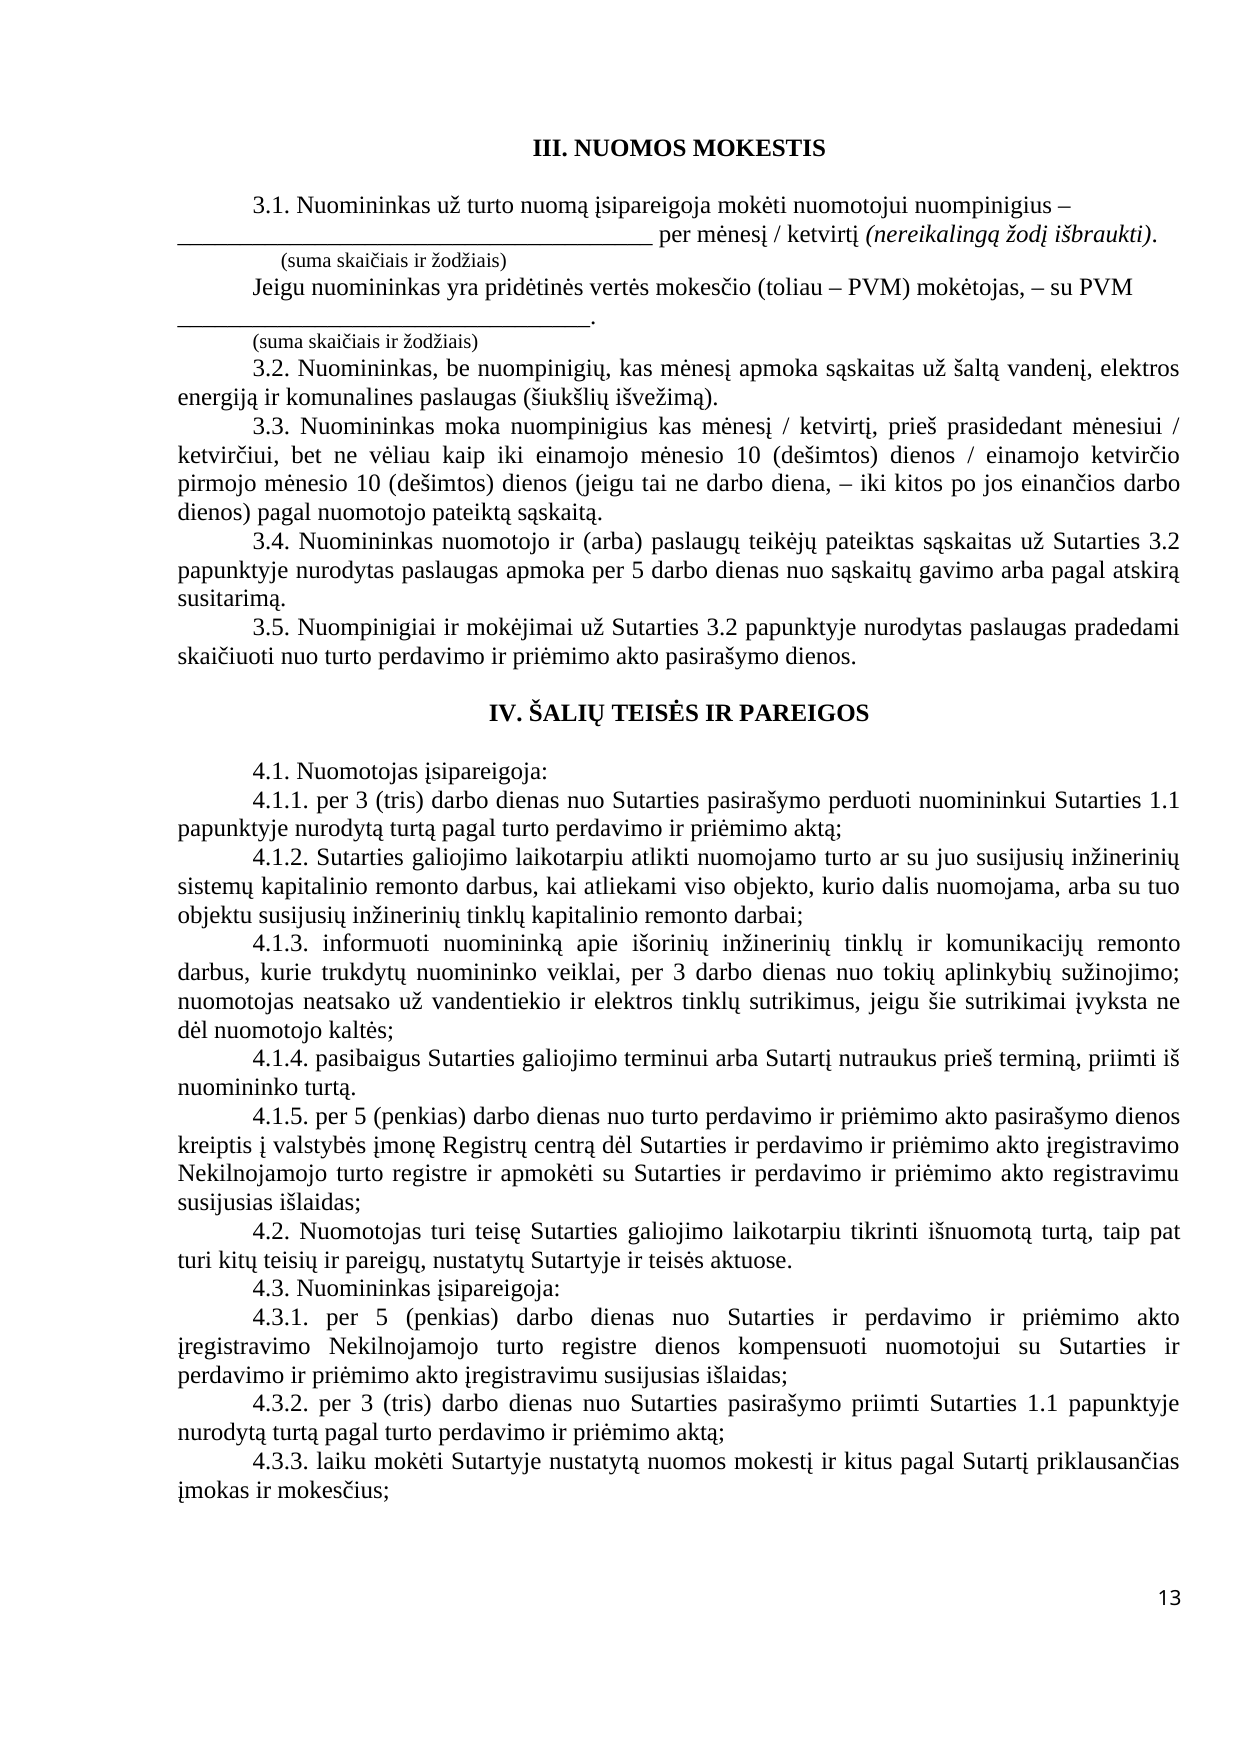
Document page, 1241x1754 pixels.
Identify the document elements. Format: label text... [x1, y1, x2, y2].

text Jeigu nuomininkas yra pridėtinės vertės mokesčio (toliau – PVM) mokėtojas, – su PVM [177, 272, 1181, 301]
text ______________________________________ per mėnesį / ketvirtį (nereikalingą žodį išbraukti). [177, 219, 1181, 248]
text 4.1.4. pasibaigus Sutarties galiojimo terminui arba Sutartį nutraukus prieš terminą, priimti iš nuomininko turtą. [177, 1043, 1181, 1101]
text 4.3.3. laiku mokėti Sutartyje nustatytą nuomos mokestį ir kitus pagal Sutartį priklausančias įmokas ir mokesčius; [177, 1446, 1181, 1503]
text 4.3.1. per 5 (penkias) darbo dienas nuo Sutarties ir perdavimo ir priėmimo akto įregistravimo Nekilnojamojo turto registre dienos kompensuoti nuomotojui su Sutarties ir perdavimo ir priėmimo akto įregistravimu susijusias išlaidas; [177, 1302, 1181, 1388]
text (suma skaičiais ir žodžiais) [177, 248, 1181, 272]
text (suma skaičiais ir žodžiais) [177, 329, 1181, 353]
text 4.3. Nuomininkas įsipareigoja: [177, 1273, 1181, 1302]
text 4.1.1. per 3 (tris) darbo dienas nuo Sutarties pasirašymo perduoti nuomininkui Sutarties 1.1 papunktyje nurodytą turtą pagal turto perdavimo ir priėmimo aktą; [177, 785, 1181, 842]
text 4.1.3. informuoti nuomininką apie išorinių inžinerinių tinklų ir komunikacijų remonto darbus, kurie trukdytų nuomininko veiklai, per 3 darbo dienas nuo tokių aplinkybių sužinojimo; nuomotojas neatsako už vandentiekio ir elektros tinklų sutrikimus, jeigu šie sutrikimai įvyksta ne dėl nuomotojo kaltės; [177, 928, 1181, 1043]
text 4.2. Nuomotojas turi teisę Sutarties galiojimo laikotarpiu tikrinti išnuomotą turtą, taip pat turi kitų teisių ir pareigų, nustatytų Sutartyje ir teisės aktuose. [177, 1216, 1181, 1273]
text III. NUOMOS MOKESTIS [177, 133, 1181, 162]
text _________________________________. [177, 301, 1181, 329]
text 4.1. Nuomotojas įsipareigoja: [177, 756, 1181, 785]
text 3.5. Nuompinigiai ir mokėjimai už Sutarties 3.2 papunktyje nurodytas paslaugas pradedami skaičiuoti nuo turto perdavimo ir priėmimo akto pasirašymo dienos. [177, 612, 1181, 670]
text IV. ŠALIŲ TEISĖS IR PAREIGOS [177, 698, 1181, 727]
text 4.3.2. per 3 (tris) darbo dienas nuo Sutarties pasirašymo priimti Sutarties 1.1 papunktyje nurodytą turtą pagal turto perdavimo ir priėmimo aktą; [177, 1388, 1181, 1446]
text 4.1.2. Sutarties galiojimo laikotarpiu atlikti nuomojamo turto ar su juo susijusių inžinerinių sistemų kapitalinio remonto darbus, kai atliekami viso objekto, kurio dalis nuomojama, arba su tuo objektu susijusių inžinerinių tinklų kapitalinio remonto darbai; [177, 842, 1181, 928]
text 3.4. Nuomininkas nuomotojo ir (arba) paslaugų teikėjų pateiktas sąskaitas už Sutarties 3.2 papunktyje nurodytas paslaugas apmoka per 5 darbo dienas nuo sąskaitų gavimo arba pagal atskirą susitarimą. [177, 526, 1181, 612]
text 3.3. Nuomininkas moka nuompinigius kas mėnesį / ketvirtį, prieš prasidedant mėnesiui / ketvirčiui, bet ne vėliau kaip iki einamojo mėnesio 10 (dešimtos) dienos / einamojo ketvirčio pirmojo mėnesio 10 (dešimtos) dienos (jeigu tai ne darbo diena, – iki kitos po jos einančios darbo dienos) pagal nuomotojo pateiktą sąskaitą. [177, 411, 1181, 526]
text 3.1. Nuomininkas už turto nuomą įsipareigoja mokėti nuomotojui nuompinigius – [177, 190, 1181, 219]
text 3.2. Nuomininkas, be nuompinigių, kas mėnesį apmoka sąskaitas už šaltą vandenį, elektros energiją ir komunalines paslaugas (šiukšlių išvežimą). [177, 353, 1181, 411]
text 4.1.5. per 5 (penkias) darbo dienas nuo turto perdavimo ir priėmimo akto pasirašymo dienos kreiptis į valstybės įmonę Registrų centrą dėl Sutarties ir perdavimo ir priėmimo akto įregistravimo Nekilnojamojo turto registre ir apmokėti su Sutarties ir perdavimo ir priėmimo akto registravimu susijusias išlaidas; [177, 1101, 1181, 1216]
